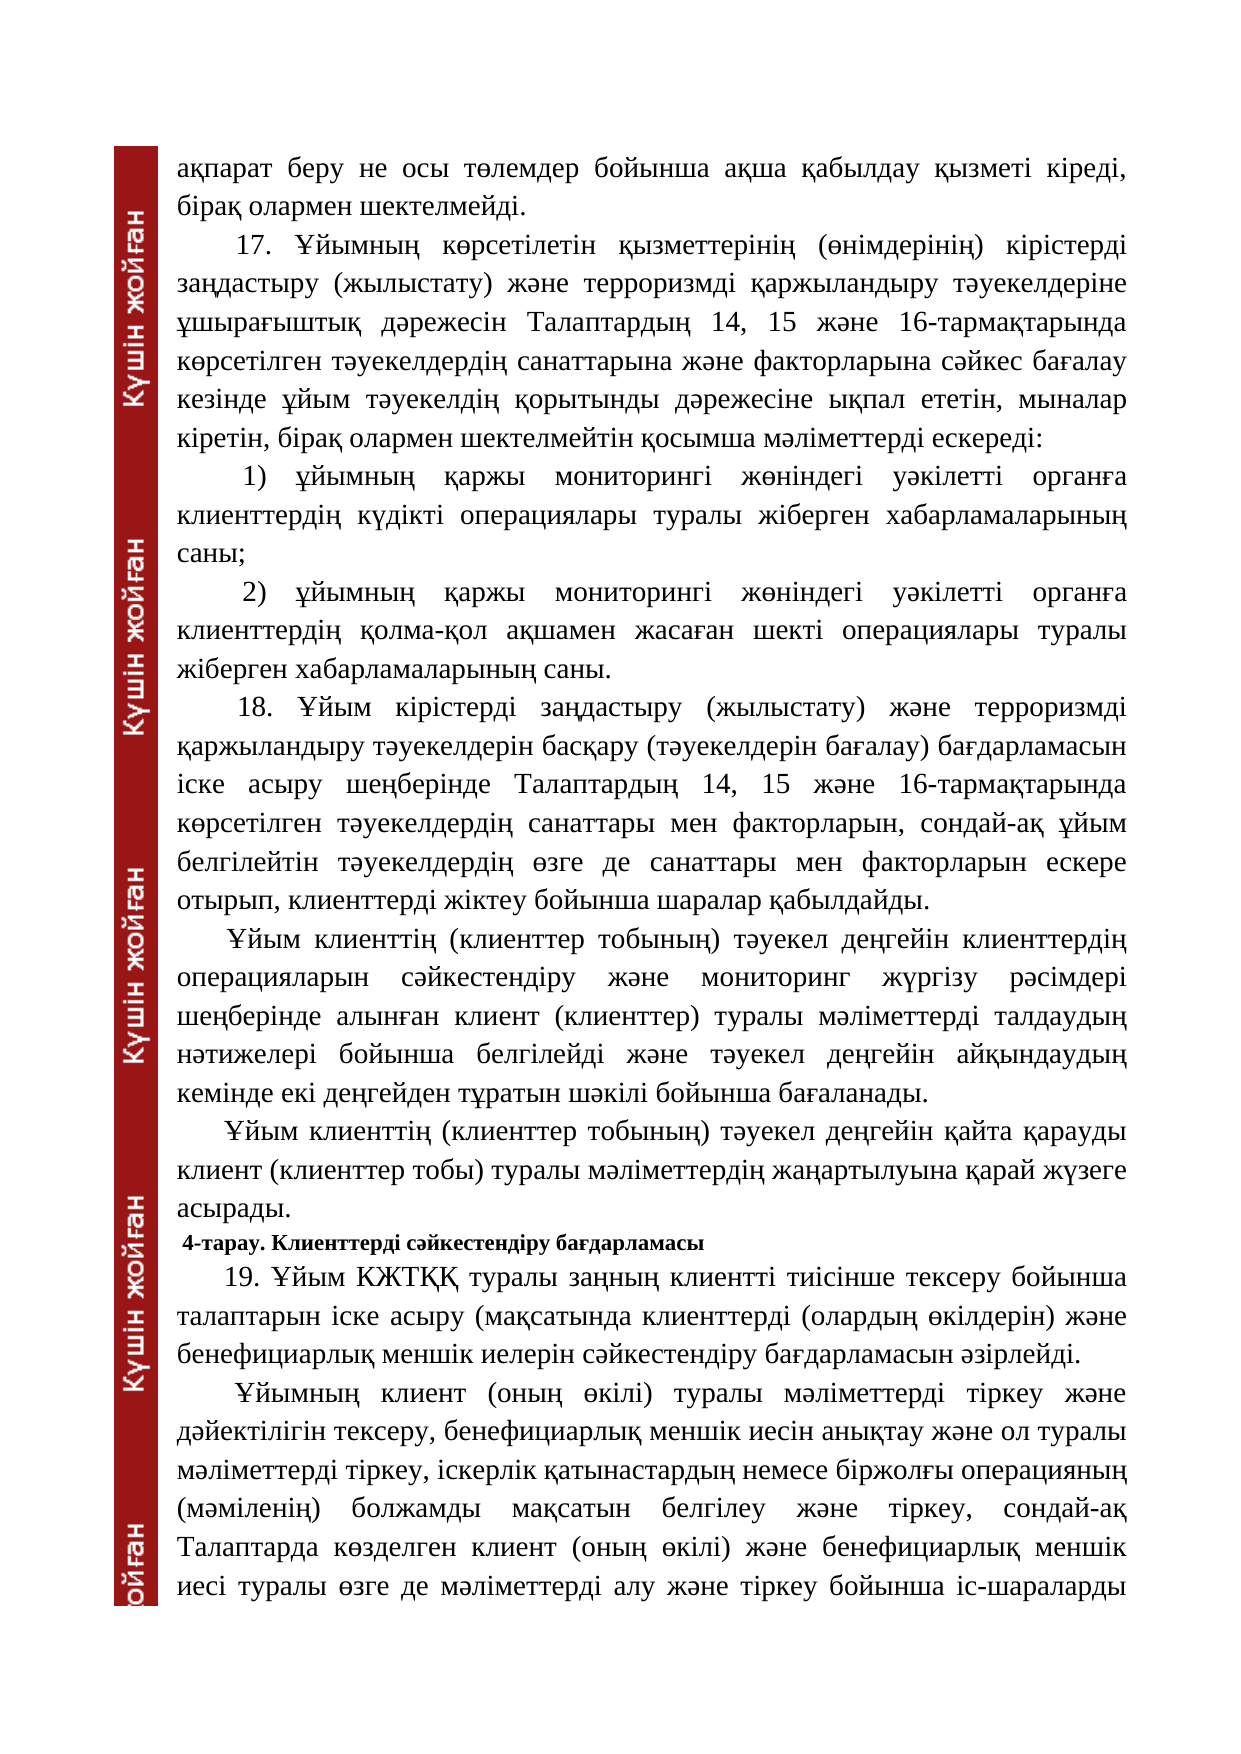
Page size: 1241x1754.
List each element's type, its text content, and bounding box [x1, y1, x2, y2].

text 18. Ұйым кiрiстердi заңдастыру (жылыстату) және терроризмді қаржыландыру тәуекелдерін басқару (тәуекелдерін бағалау) бағдарламасын іске асыру шеңберінде Талаптардың 14, 15 және 16-тармақтарында көрсетілген тәуекелдердің санаттары мен факторларын, сондай-ақ ұйым белгілейтін тәуекелдердің өзге де санаттары мен факторларын ескере отырып, клиенттерді жіктеу бойынша шаралар қабылдайды. [112, 689, 1128, 916]
text 1) ұйымның қаржы мониторингі жөніндегі уәкілетті органға клиенттердің күдікті операциялары туралы жіберген хабарламаларының саны; [112, 458, 1128, 569]
text 17. Ұйымның көрсетілетін қызметтерінің (өнімдерінің) кiрiстердi заңдастыру (жылыстату) және терроризмді қаржыландыру тәуекелдеріне ұшырағыштық дәрежесін Талаптардың 14, 15 және 16-тармақтарында көрсетілген тәуекелдердің санаттарына және факторларына сәйкес бағалау кезінде ұйым тәуекелдің қорытынды дәрежесіне ықпал ететін, мыналар кіретін, бірақ олармен шектелмейтін қосымша мәліметтерді ескереді: [112, 227, 1128, 453]
text Ұйым клиенттің (клиенттер тобының) тәуекел деңгейін қайта қарауды клиент (клиенттер тобы) туралы мәліметтердің жаңартылуына қарай жүзеге асырады. [112, 1113, 1128, 1224]
picture [114, 453, 158, 458]
text 2) ұйымның қаржы мониторингі жөніндегі уәкілетті органға клиенттердің қолма-қол ақшамен жасаған шекті операциялары туралы жіберген хабарламаларының саны. [112, 574, 1128, 684]
picture [114, 222, 158, 227]
picture [114, 1370, 158, 1375]
picture [114, 916, 158, 921]
picture [114, 684, 158, 689]
picture [114, 1224, 158, 1229]
picture [114, 569, 158, 574]
text 4-тарау. Клиенттерді сәйкестендіру бағдарламасы [112, 1229, 1128, 1256]
picture [114, 1108, 158, 1113]
text Ұйым клиенттің (клиенттер тобының) тәуекел деңгейін клиенттердің операцияларын сәйкестендіру және мониторинг жүргізу рәсімдері шеңберінде алынған клиент (клиенттер) туралы мәліметтерді талдаудың нәтижелері бойынша белгілейді және тәуекел деңгейін айқындаудың кемінде екі деңгейден тұратын шәкілі бойынша бағаланады. [112, 921, 1128, 1108]
picture [114, 1601, 158, 1606]
text 19. Ұйым КЖТҚҚ туралы заңның клиентті тиісінше тексеру бойынша талаптарын іске асыру (мақсатында клиенттерді (олардың өкілдерін) және бенефициарлық меншік иелерін сәйкестендіру бағдарламасын әзірлейді. [112, 1259, 1128, 1370]
picture [114, 146, 158, 150]
